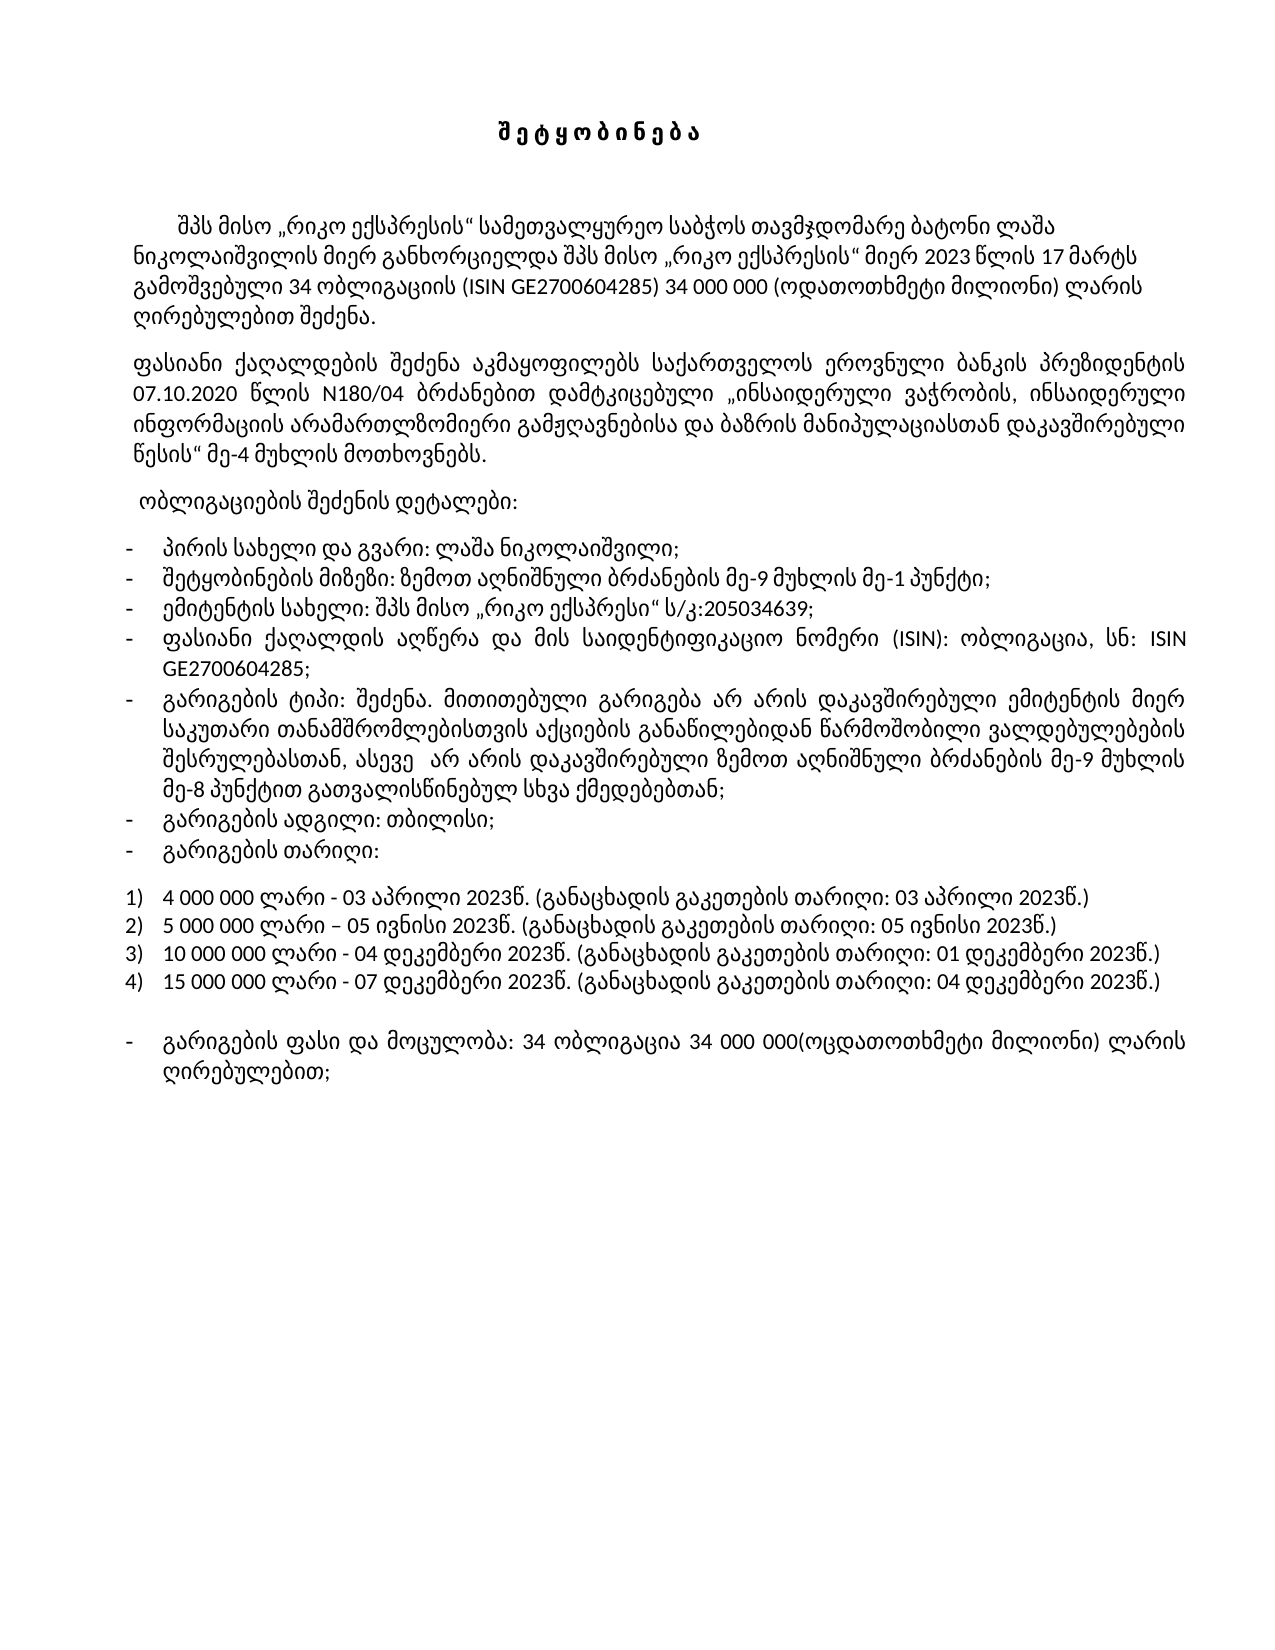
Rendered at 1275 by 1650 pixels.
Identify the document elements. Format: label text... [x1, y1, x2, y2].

list გარიგების ტიპი: შეძენა. მითითებული გარიგება არ არის დაკავშირებული ემიტენტის მიერ საკუთარი თანამშრომლებისთვის აქციების განაწილებიდან წარმოშობილი ვალდებულებების შესრულებასთან, ასევე არ არის დაკავშირებული ზემოთ აღნიშნული ბრძანების მე-9 მუხლის მე-8 პუნქტით გათვალისწინებულ სხვა ქმედებებთან; [125, 685, 1186, 803]
list 10 000 000 ლარი - 04 დეკემბერი 2023წ. (განაცხადის გაკეთების თარიღი: 01 დეკემბერი 2023წ.) [125, 939, 1186, 967]
text შ ე ტ ყ ო ბ ი ნ ე ბ ა [177, 118, 1186, 146]
list 5 000 000 ლარი – 05 ივნისი 2023წ. (განაცხადის გაკეთების თარიღი: 05 ივნისი 2023წ.) [125, 911, 1186, 939]
list ფასიანი ქაღალდის აღწერა და მის საიდენტიფიკაციო ნომერი (ISIN): ობლიგაცია, სნ: ISIN GE2700604285; [125, 624, 1186, 683]
list გარიგების თარიღი: [125, 836, 1186, 864]
list ემიტენტის სახელი: შპს მისო „რიკო ექსპრესი“ ს/კ:205034639; [125, 594, 1186, 622]
list გარიგების ადგილი: თბილისი; [125, 806, 1186, 834]
text შპს მისო „რიკო ექსპრესის“ სამეთვალყურეო საბჭოს თავმჯდომარე ბატონი ლაშა ნიკოლაიშვილის მიერ განხორციელდა შპს მისო „რიკო ექსპრესის“ მიერ 2023 წლის 17 მარტს გამოშვებული 34 ობლიგაციის (ISIN GE2700604285) 34 000 000 (ოდათოთხმეტი მილიონი) ლარის ღირებულებით შეძენა. [133, 212, 1186, 331]
list 15 000 000 ლარი - 07 დეკემბერი 2023წ. (განაცხადის გაკეთების თარიღი: 04 დეკემბერი 2023წ.) [125, 967, 1186, 995]
list 4 000 000 ლარი - 03 აპრილი 2023წ. (განაცხადის გაკეთების თარიღი: 03 აპრილი 2023წ.) [125, 883, 1186, 911]
list შეტყობინების მიზეზი: ზემოთ აღნიშნული ბრძანების მე-9 მუხლის მე-1 პუნქტი; [125, 564, 1186, 592]
text ობლიგაციების შეძენის დეტალები: [118, 487, 1186, 515]
list პირის სახელი და გვარი: ლაშა ნიკოლაიშვილი; [125, 534, 1186, 562]
list გარიგების ფასი და მოცულობა: 34 ობლიგაცია 34 000 000(ოცდათოთხმეტი მილიონი) ლარის ღირებულებით; [125, 1027, 1186, 1085]
text ფასიანი ქაღალდების შეძენა აკმაყოფილებს საქართველოს ეროვნული ბანკის პრეზიდენტის 07.10.2020 წლის N180/04 ბრძანებით დამტკიცებული „ინსაიდერული ვაჭრობის, ინსაიდერული ინფორმაციის არამართლზომიერი გამჟღავნებისა და ბაზრის მანიპულაციასთან დაკავშირებული წესის“ მე-4 მუხლის მოთხოვნებს. [133, 349, 1186, 468]
